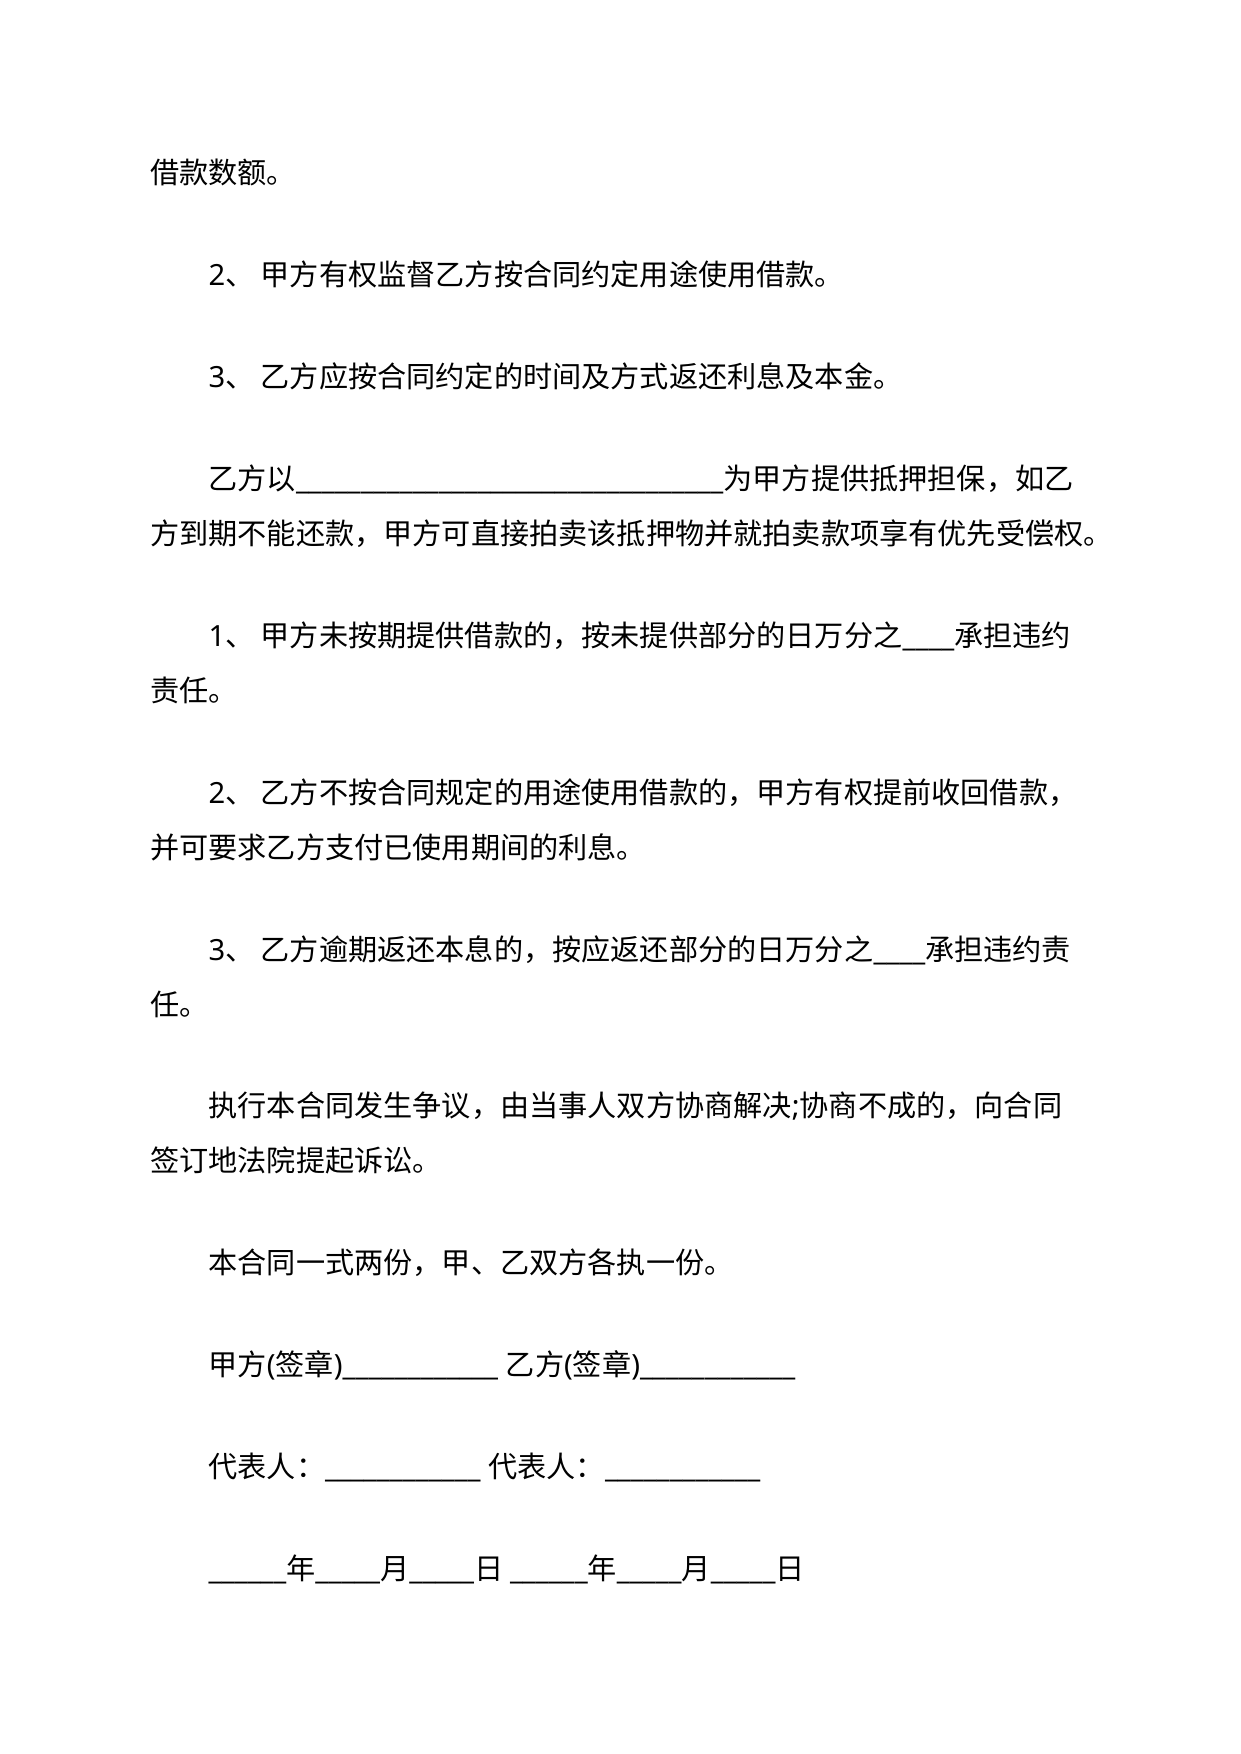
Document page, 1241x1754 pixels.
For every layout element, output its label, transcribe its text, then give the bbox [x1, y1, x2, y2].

text 本合同一式两份，甲、乙双方各执一份。 [150, 1239, 1090, 1282]
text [150, 150, 1090, 192]
text 2、 乙方不按合同规定的用途使用借款的，甲方有权提前收回借款，并可要求乙方支付已使用期间的利息。 [150, 769, 1090, 867]
text 1、 甲方未按期提供借款的，按未提供部分的日万分之____承担违约责任。 [150, 612, 1090, 710]
text 甲方(签章)____________ 乙方(签章)____________ [150, 1341, 1090, 1384]
text 执行本合同发生争议，由当事人双方协商解决;协商不成的，向合同签订地法院提起诉讼。 [150, 1083, 1090, 1180]
text 代表人：____________ 代表人：____________ [150, 1443, 1090, 1486]
text 3、 乙方逾期返还本息的，按应返还部分的日万分之____承担违约责任。 [150, 926, 1090, 1023]
text ______年_____月_____日 ______年_____月_____日 [150, 1545, 1090, 1588]
text 2、 甲方有权监督乙方按合同约定用途使用借款。 [150, 252, 1090, 294]
text 3、 乙方应按合同约定的时间及方式返还利息及本金。 [150, 354, 1090, 396]
text 乙方以_________________________________为甲方提供抵押担保，如乙方到期不能还款，甲方可直接拍卖该抵押物并就拍卖款项享有优先受偿权。 [150, 456, 1090, 553]
